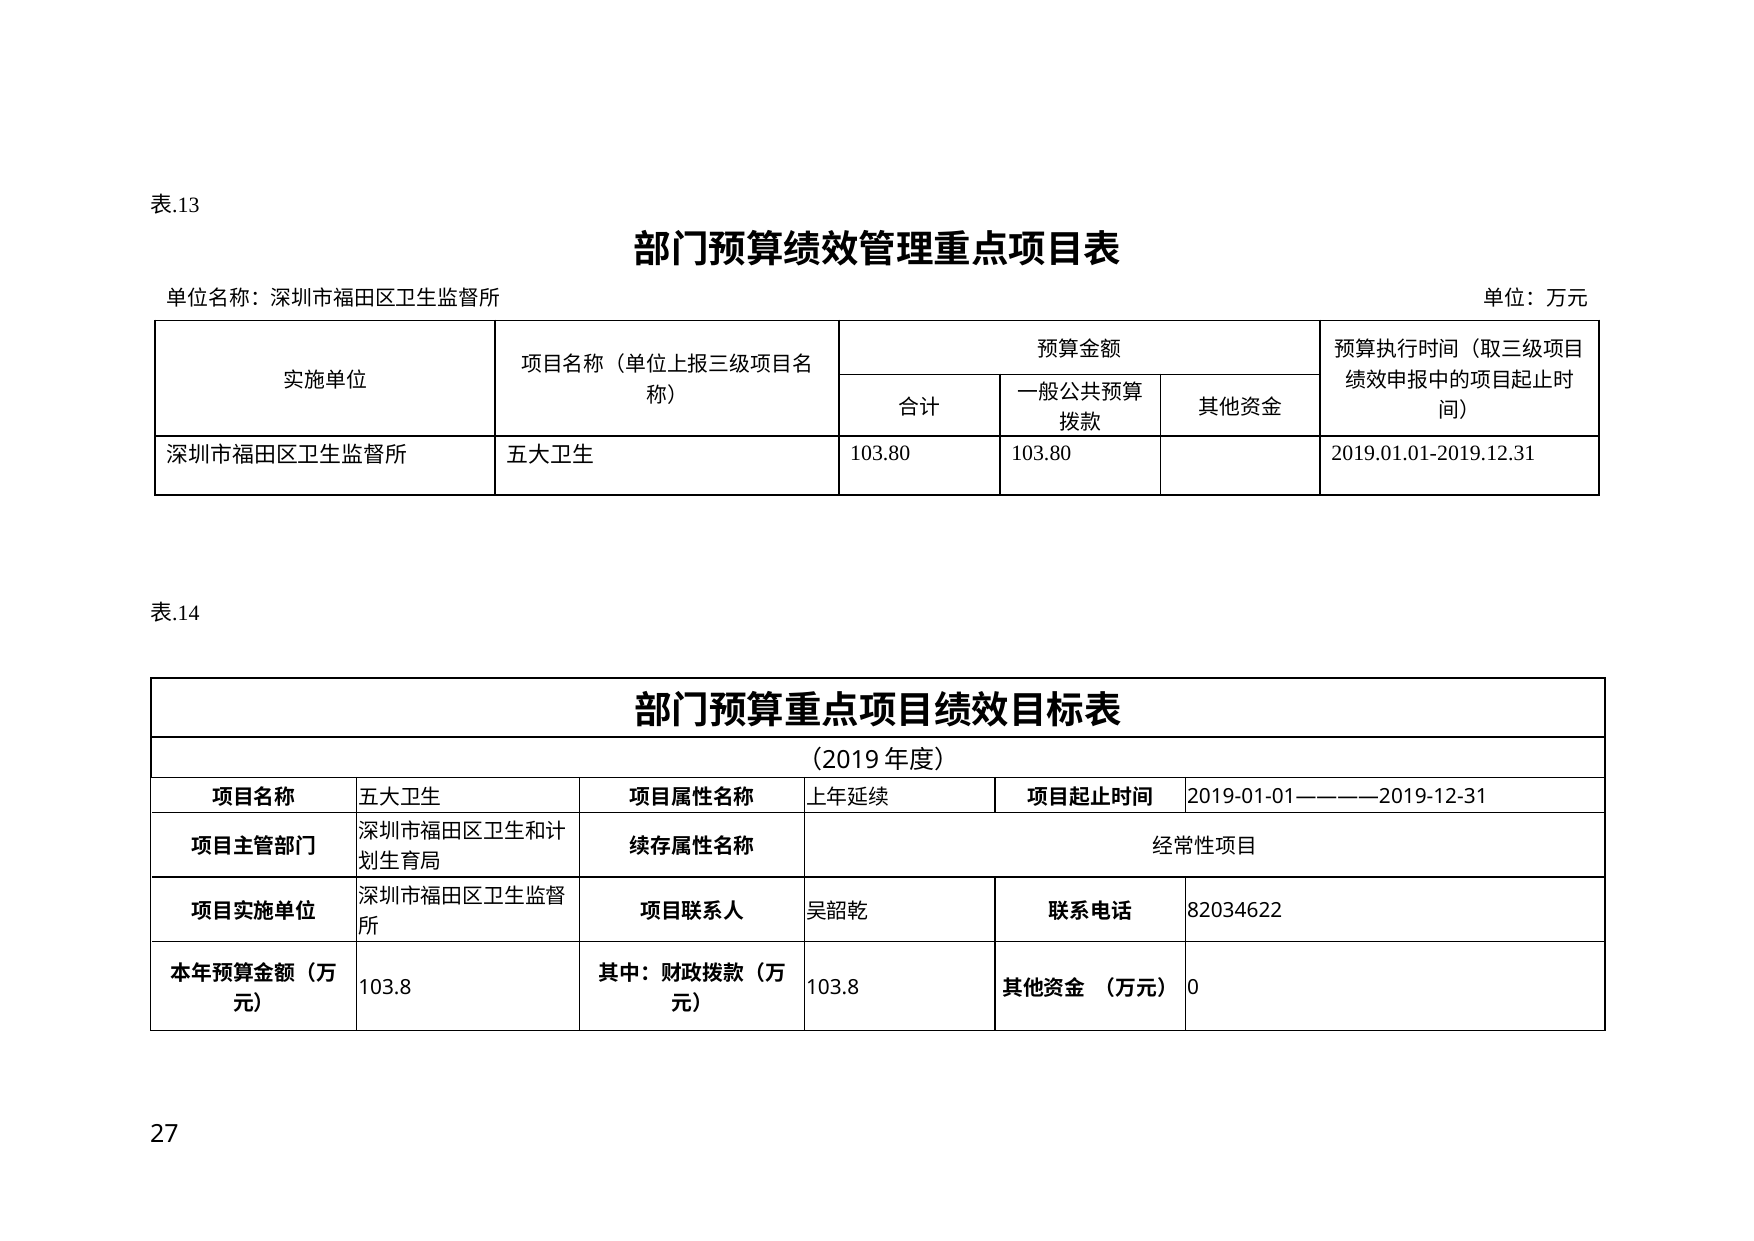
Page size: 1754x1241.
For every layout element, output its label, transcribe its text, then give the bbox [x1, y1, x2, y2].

table_cell 联系电话 [996, 878, 1185, 941]
table_cell 82034622 [1186, 878, 1604, 941]
table_cell 其他资金 （万元） [996, 942, 1185, 1030]
table_cell 项目名称（单位上报三级项目名称） [496, 321, 838, 435]
table_cell 项目实施单位 [151, 877, 356, 941]
text 表.13 [150, 187, 1604, 219]
table_cell 预算执行时间（取三级项目绩效申报中的项目起止时间） [1321, 321, 1598, 435]
table_cell 103.8 [357, 942, 579, 1030]
table_cell 其他资金 [1161, 375, 1319, 435]
table_cell 103.80 [840, 437, 999, 494]
table_cell 项目主管部门 [151, 813, 356, 876]
table_cell 本年预算金额（万元） [151, 942, 356, 1030]
table_header 单位名称：深圳市福田区卫生监督所 [155, 274, 1320, 319]
table_cell 实施单位 [156, 321, 494, 435]
table_cell 经常性项目 [805, 813, 1604, 876]
table_cell 预算金额 [840, 321, 1319, 373]
table_cell 吴韶乾 [805, 878, 994, 941]
table_cell 103.80 [1001, 437, 1160, 494]
table_cell 合计 [840, 375, 999, 435]
table_cell 103.8 [805, 942, 994, 1030]
table_cell 项目联系人 [580, 878, 804, 941]
table_cell 2019-01-01————2019-12-31 [1186, 778, 1604, 812]
table_cell 其中：财政拨款（万元） [580, 942, 804, 1030]
table_cell 续存属性名称 [580, 813, 804, 876]
table_cell 2019.01.01-2019.12.31 [1321, 437, 1598, 494]
table_header 单位：万元 [1320, 274, 1599, 319]
table_cell 0 [1186, 942, 1604, 1030]
text 部门预算绩效管理重点项目表 [150, 219, 1604, 273]
table_cell [1161, 437, 1319, 494]
text 表.14 [150, 595, 1604, 627]
